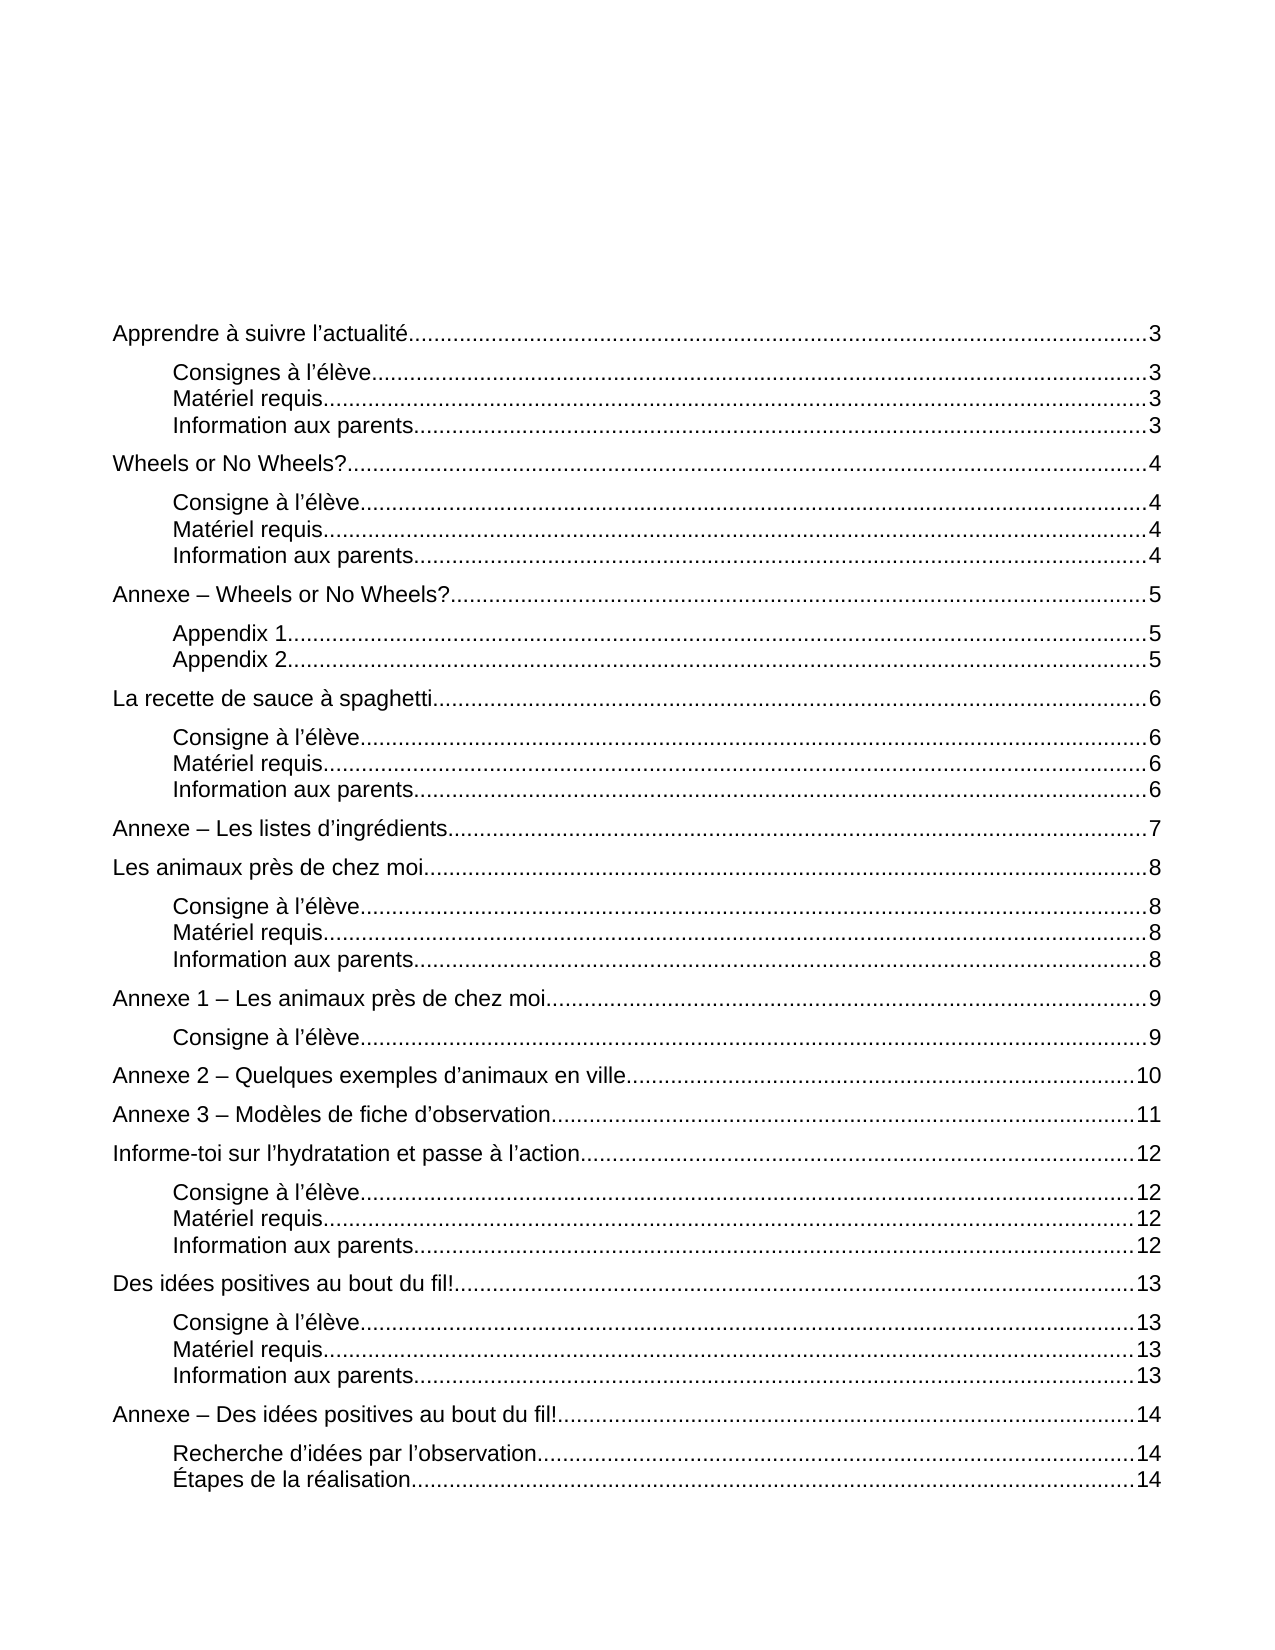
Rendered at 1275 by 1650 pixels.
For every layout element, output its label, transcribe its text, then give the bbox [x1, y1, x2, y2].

text Consigne à l’élève 9 [172, 1023, 1162, 1050]
text Annexe – Wheels or No Wheels? 5 [112, 581, 1162, 607]
text Recherche d’idées par l’observation 14 [172, 1440, 1162, 1466]
text La recette de sauce à spaghetti 6 [112, 685, 1162, 711]
text Consigne à l’élève 4 [172, 489, 1162, 516]
text Appendix 2 5 [172, 646, 1162, 672]
text Consignes à l’élève 3 [172, 359, 1162, 385]
text Matériel requis 13 [172, 1336, 1162, 1362]
text Information aux parents 12 [172, 1232, 1162, 1258]
text Matériel requis 8 [172, 919, 1162, 946]
text Informe-toi sur l’hydratation et passe à l’action 12 [112, 1140, 1162, 1166]
text Annexe – Des idées positives au bout du fil! 14 [112, 1401, 1162, 1427]
text Annexe 2 – Quelques exemples d’animaux en ville 10 [112, 1062, 1162, 1089]
text Matériel requis 4 [172, 516, 1162, 542]
text Consigne à l’élève 12 [172, 1179, 1162, 1205]
text Information aux parents 4 [172, 542, 1162, 568]
text Appendix 1 5 [172, 620, 1162, 646]
text Matériel requis 3 [172, 385, 1162, 412]
text Annexe – Les listes d’ingrédients 7 [112, 815, 1162, 842]
text Matériel requis 6 [172, 750, 1162, 776]
text Consigne à l’élève 6 [172, 724, 1162, 750]
text Annexe 3 – Modèles de fiche d’observation 11 [112, 1101, 1162, 1127]
text Apprendre à suivre l’actualité 3 [112, 320, 1162, 346]
text Consigne à l’élève 8 [172, 893, 1162, 919]
text Étapes de la réalisation 14 [172, 1466, 1162, 1492]
text Les animaux près de chez moi 8 [112, 854, 1162, 881]
text Des idées positives au bout du fil! 13 [112, 1270, 1162, 1297]
text Information aux parents 6 [172, 776, 1162, 803]
text Information aux parents 13 [172, 1362, 1162, 1388]
text Matériel requis 12 [172, 1205, 1162, 1232]
text Wheels or No Wheels? 4 [112, 450, 1162, 477]
text Information aux parents 8 [172, 946, 1162, 972]
text Information aux parents 3 [172, 412, 1162, 438]
text Consigne à l’élève 13 [172, 1309, 1162, 1336]
text Annexe 1 – Les animaux près de chez moi 9 [112, 984, 1162, 1011]
